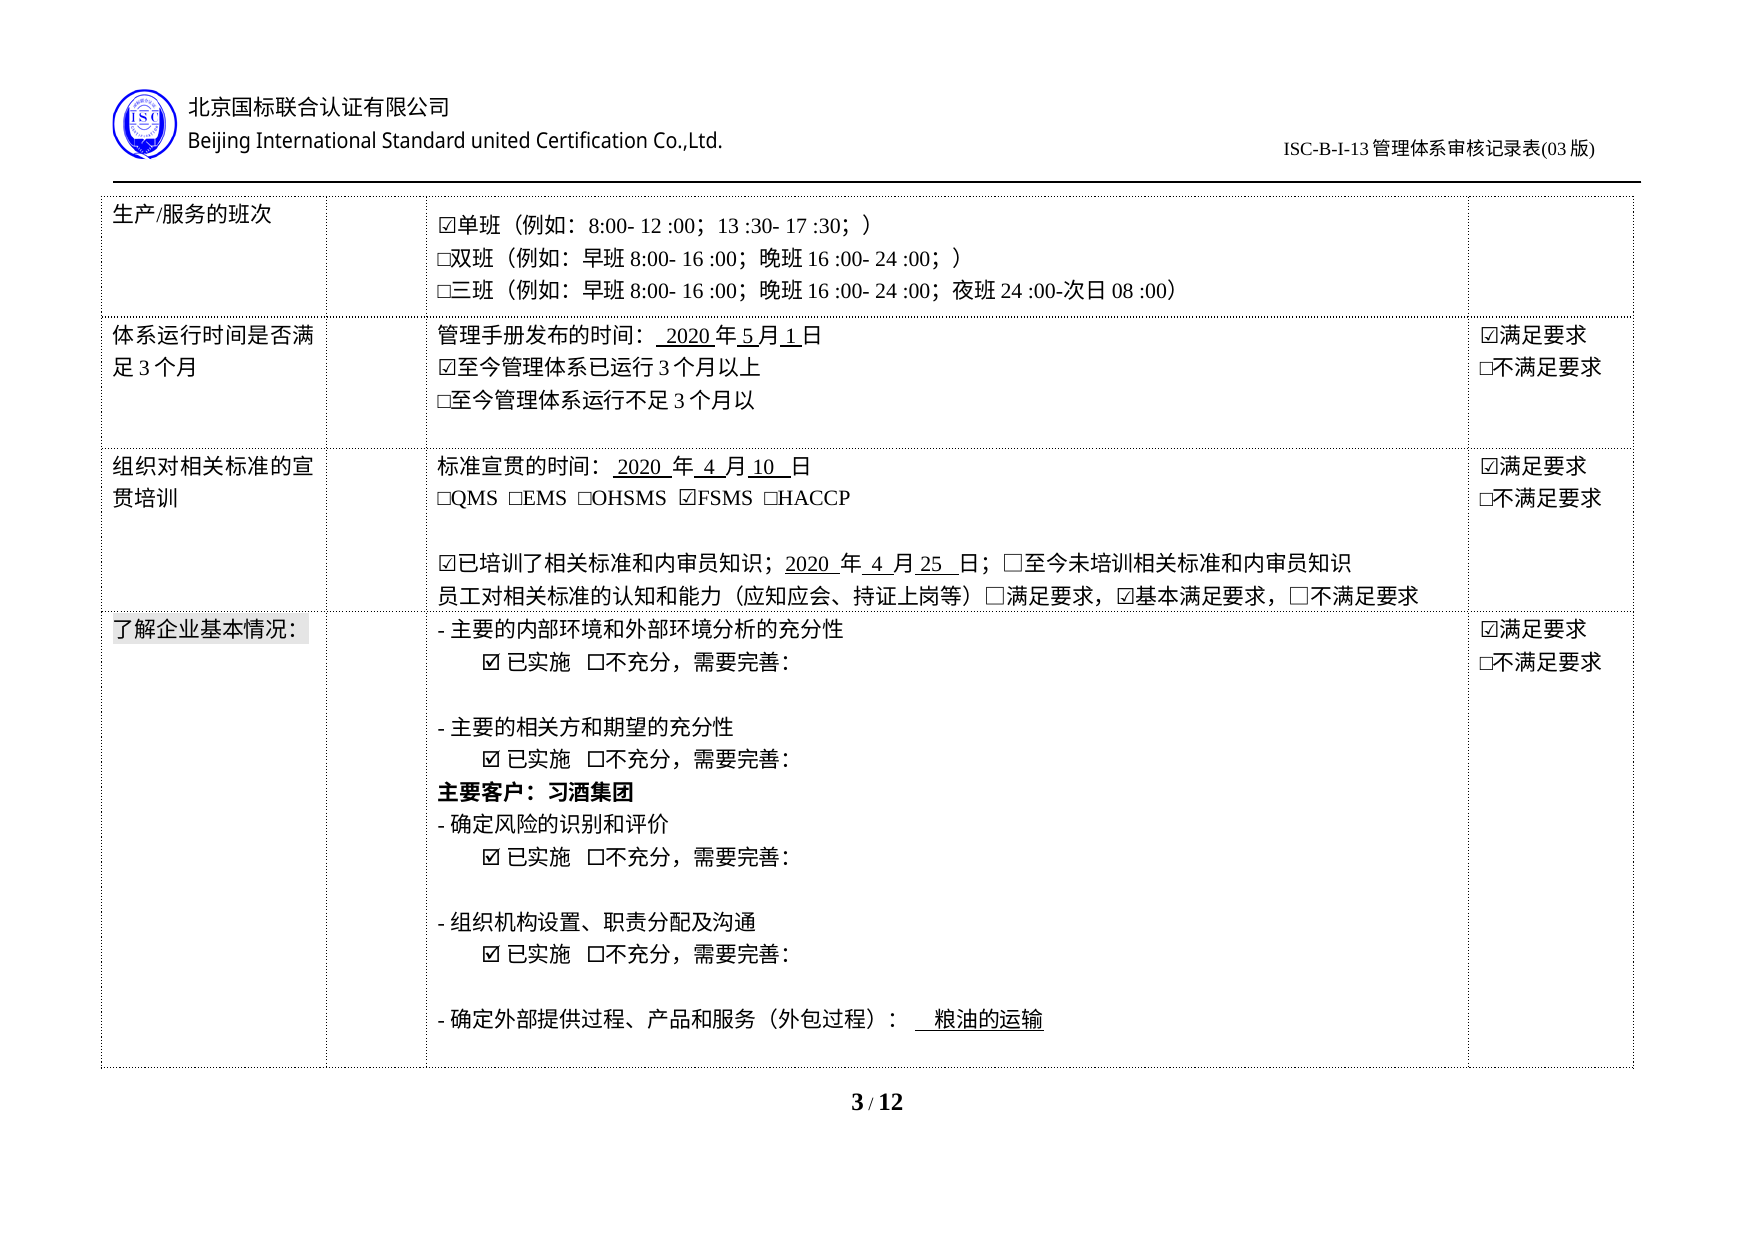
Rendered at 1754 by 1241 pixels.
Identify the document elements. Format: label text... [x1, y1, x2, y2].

table_cell ☑满足要求 □不满足要求 [1468, 611, 1633, 1067]
picture [112, 89, 180, 158]
table_cell [326, 316, 426, 447]
table_cell [326, 196, 426, 316]
table_cell ☑单班（例如：8:00- 12 :00；13 :30- 17 :30；） □双班（例如：早班8:00- 16 :00；晚班16 :00- 24 :00；） □三班（例如：早班8:00- 16 :00；晚班16 :00- 24 :00；夜班24 :00-次日 08 :00） [426, 196, 1468, 316]
table_cell [326, 448, 426, 611]
table_cell ☑满足要求 □不满足要求 [1468, 448, 1633, 611]
table_cell 体系运行时间是否满足3个月 [101, 316, 326, 447]
table_cell [326, 611, 426, 1067]
table_cell [1468, 196, 1633, 316]
table_cell 管理手册发布的时间： 2020 年 5 月 1 日 ☑至今管理体系已运行3个月以上 □至今管理体系运行不足3个月以 [426, 316, 1468, 447]
table_cell ☑满足要求 □不满足要求 [1468, 316, 1633, 447]
table_cell 组织对相关标准的宣贯培训 [101, 448, 326, 611]
table_cell 生产/服务的班次 [101, 196, 326, 316]
table_cell 标准宣贯的时间： 2020 年 4 月 10 日 □QMS □EMS □OHSMS ☑FSMS □HACCP ☑已培训了相关标准和内审员知识；2020 年 4 月 25 日；□至今未培训相关标准和内审员知识 员工对相关标准的认知和能力（应知应会、持证上岗等）□满足要求，☑基本满足要求，□不满足要求 [426, 448, 1468, 611]
table_cell 了解企业基本情况： [101, 611, 326, 1067]
